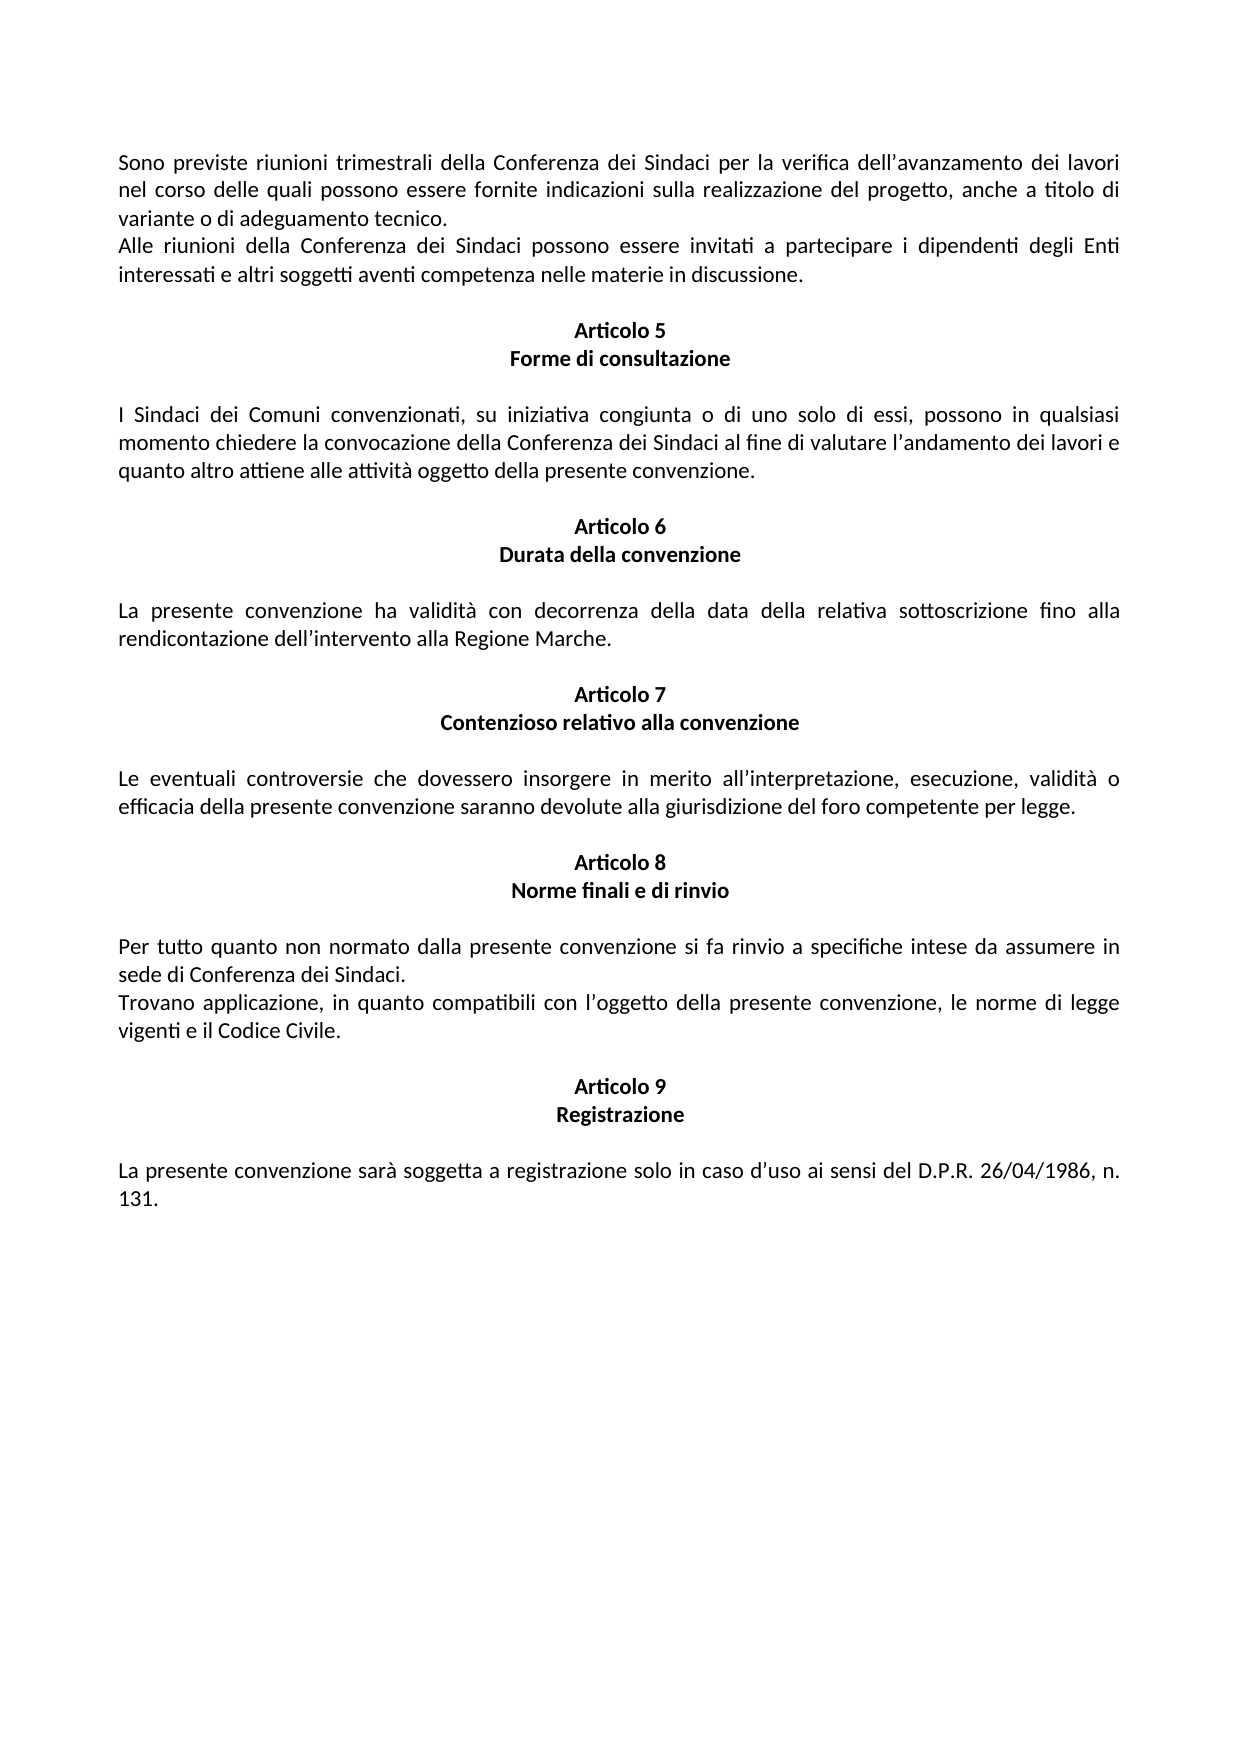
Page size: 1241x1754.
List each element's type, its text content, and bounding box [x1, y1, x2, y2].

text Forme di consultazione [118, 344, 1122, 372]
text Articolo 6 [118, 512, 1122, 540]
text Registrazione [118, 1100, 1122, 1128]
text La presente convenzione ha validità con decorrenza della data della relativa sottoscrizione fino alla rendicontazione dell’intervento alla Regione Marche. [118, 596, 1122, 652]
text Alle riunioni della Conferenza dei Sindaci possono essere invitati a partecipare i dipendenti degli Enti interessati e altri soggetti aventi competenza nelle materie in discussione. [118, 232, 1122, 288]
text I Sindaci dei Comuni convenzionati, su iniziativa congiunta o di uno solo di essi, possono in qualsiasi momento chiedere la convocazione della Conferenza dei Sindaci al fine di valutare l’andamento dei lavori e quanto altro attiene alle attività oggetto della presente convenzione. [118, 400, 1122, 484]
text Articolo 5 [118, 316, 1122, 344]
text Articolo 7 [118, 680, 1122, 708]
text Sono previste riunioni trimestrali della Conferenza dei Sindaci per la verifica dell’avanzamento dei lavori nel corso delle quali possono essere fornite indicazioni sulla realizzazione del progetto, anche a titolo di variante o di adeguamento tecnico. [118, 148, 1122, 232]
text La presente convenzione sarà soggetta a registrazione solo in caso d’uso ai sensi del D.P.R. 26/04/1986, n. 131. [118, 1156, 1122, 1212]
text Contenzioso relativo alla convenzione [118, 708, 1122, 736]
text Le eventuali controversie che dovessero insorgere in merito all’interpretazione, esecuzione, validità o efficacia della presente convenzione saranno devolute alla giurisdizione del foro competente per legge. [118, 764, 1122, 820]
text Per tutto quanto non normato dalla presente convenzione si fa rinvio a specifiche intese da assumere in sede di Conferenza dei Sindaci. [118, 932, 1122, 988]
text Trovano applicazione, in quanto compatibili con l’oggetto della presente convenzione, le norme di legge vigenti e il Codice Civile. [118, 988, 1122, 1044]
text Durata della convenzione [118, 540, 1122, 568]
text Articolo 9 [118, 1072, 1122, 1100]
text Articolo 8 [118, 848, 1122, 876]
text Norme finali e di rinvio [118, 876, 1122, 904]
